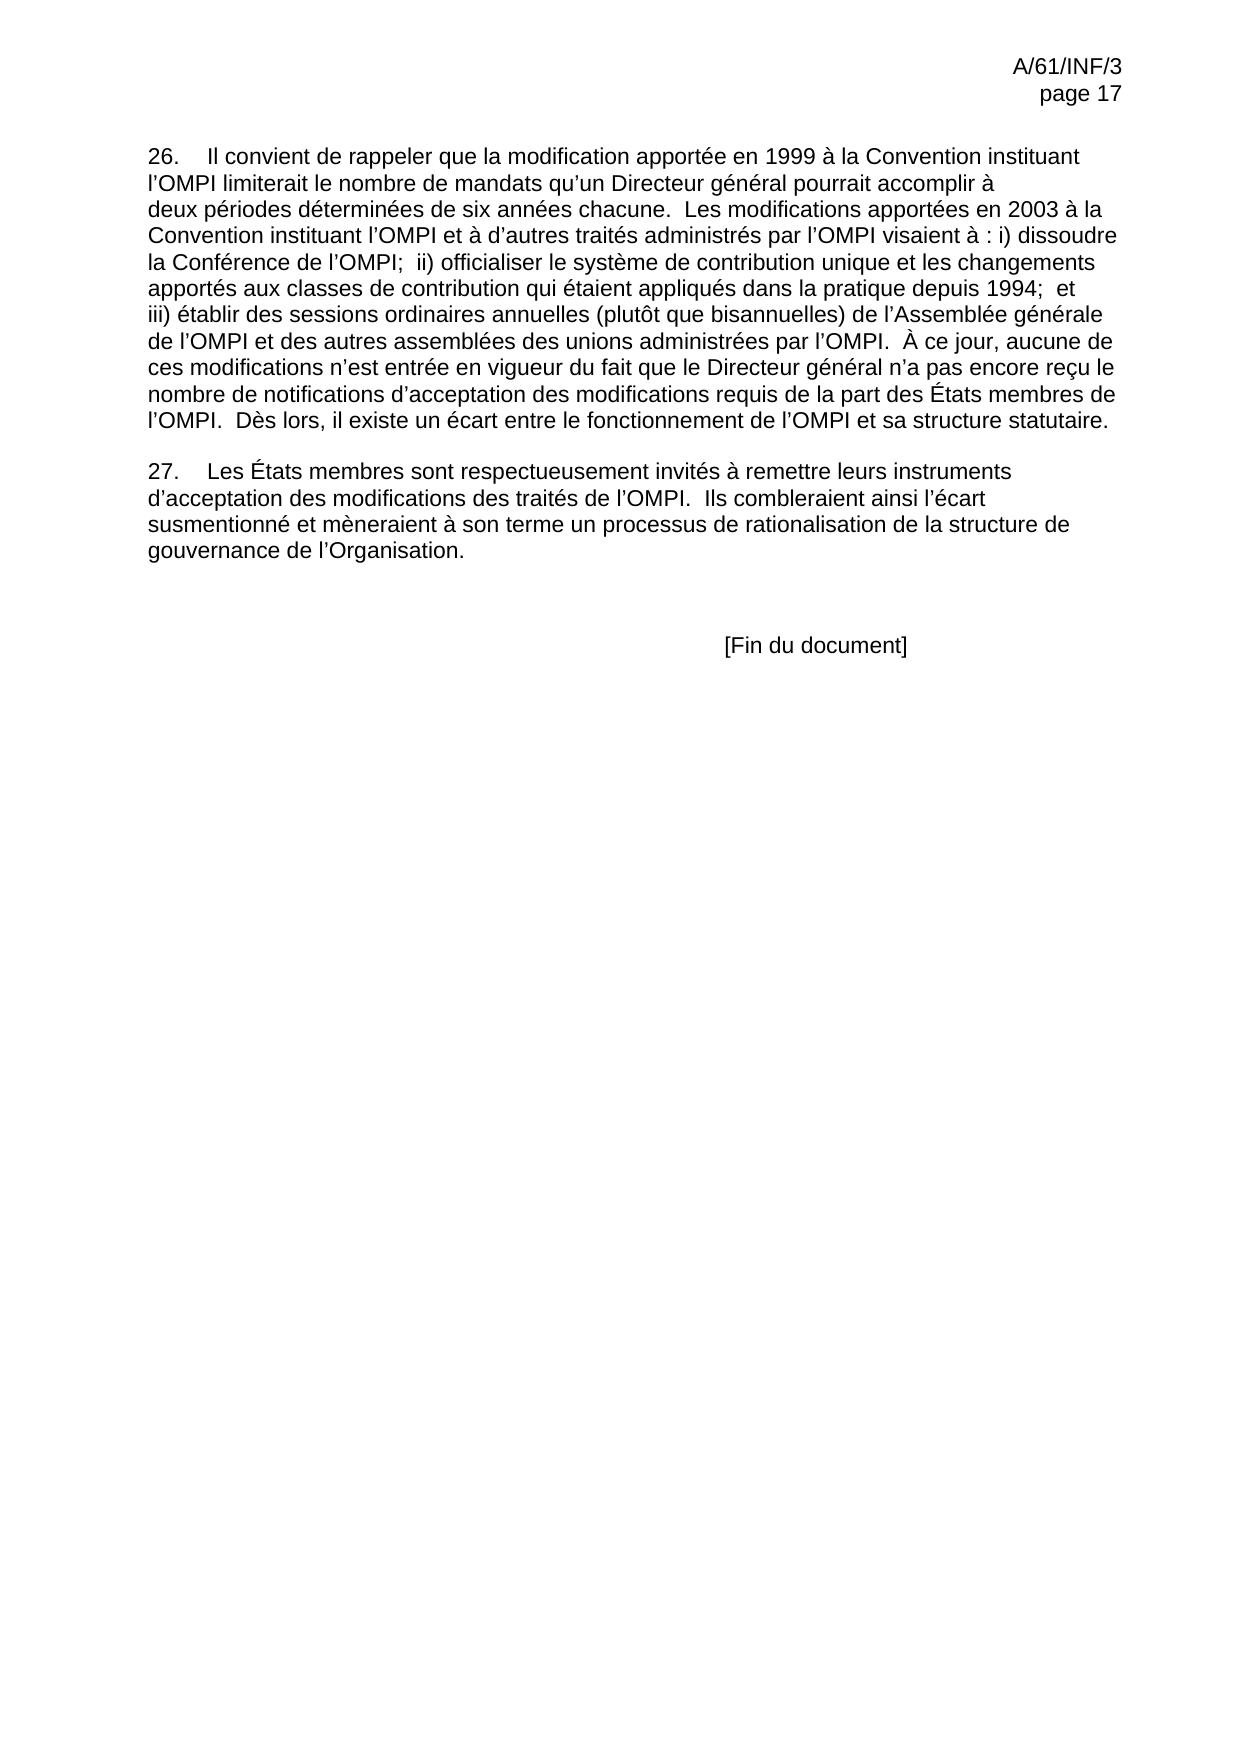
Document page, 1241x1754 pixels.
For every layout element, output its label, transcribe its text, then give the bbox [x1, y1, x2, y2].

text [Fin du document] [724, 632, 1122, 659]
subtitle Il convient de rappeler que la modification apportée en 1999 à la Convention instituant l’OMPI limiterait le nombre de mandats qu’un Directeur général pourrait accomplir à deux périodes déterminées de six années chacune. Les modifications apportées en 2003 à la Convention instituant l’OMPI et à d’autres traités administrés par l’OMPI visaient à : i) dissoudre la Conférence de l’OMPI; ii) officialiser le système de contribution unique et les changements apportés aux classes de contribution qui étaient appliqués dans la pratique depuis 1994; et iii) établir des sessions ordinaires annuelles (plutôt que bisannuelles) de l’Assemblée générale de l’OMPI et des autres assemblées des unions administrées par l’OMPI. À ce jour, aucune de ces modifications n’est entrée en vigueur du fait que le Directeur général n’a pas encore reçu le nombre de notifications d’acceptation des modifications requis de la part des États membres de l’OMPI. Dès lors, il existe un écart entre le fonctionnement de l’OMPI et sa structure statutaire. [148, 143, 1122, 433]
subtitle Les États membres sont respectueusement invités à remettre leurs instruments d’acceptation des modifications des traités de l’OMPI. Ils combleraient ainsi l’écart susmentionné et mèneraient à son terme un processus de rationalisation de la structure de gouvernance de l’Organisation. [148, 458, 1122, 564]
